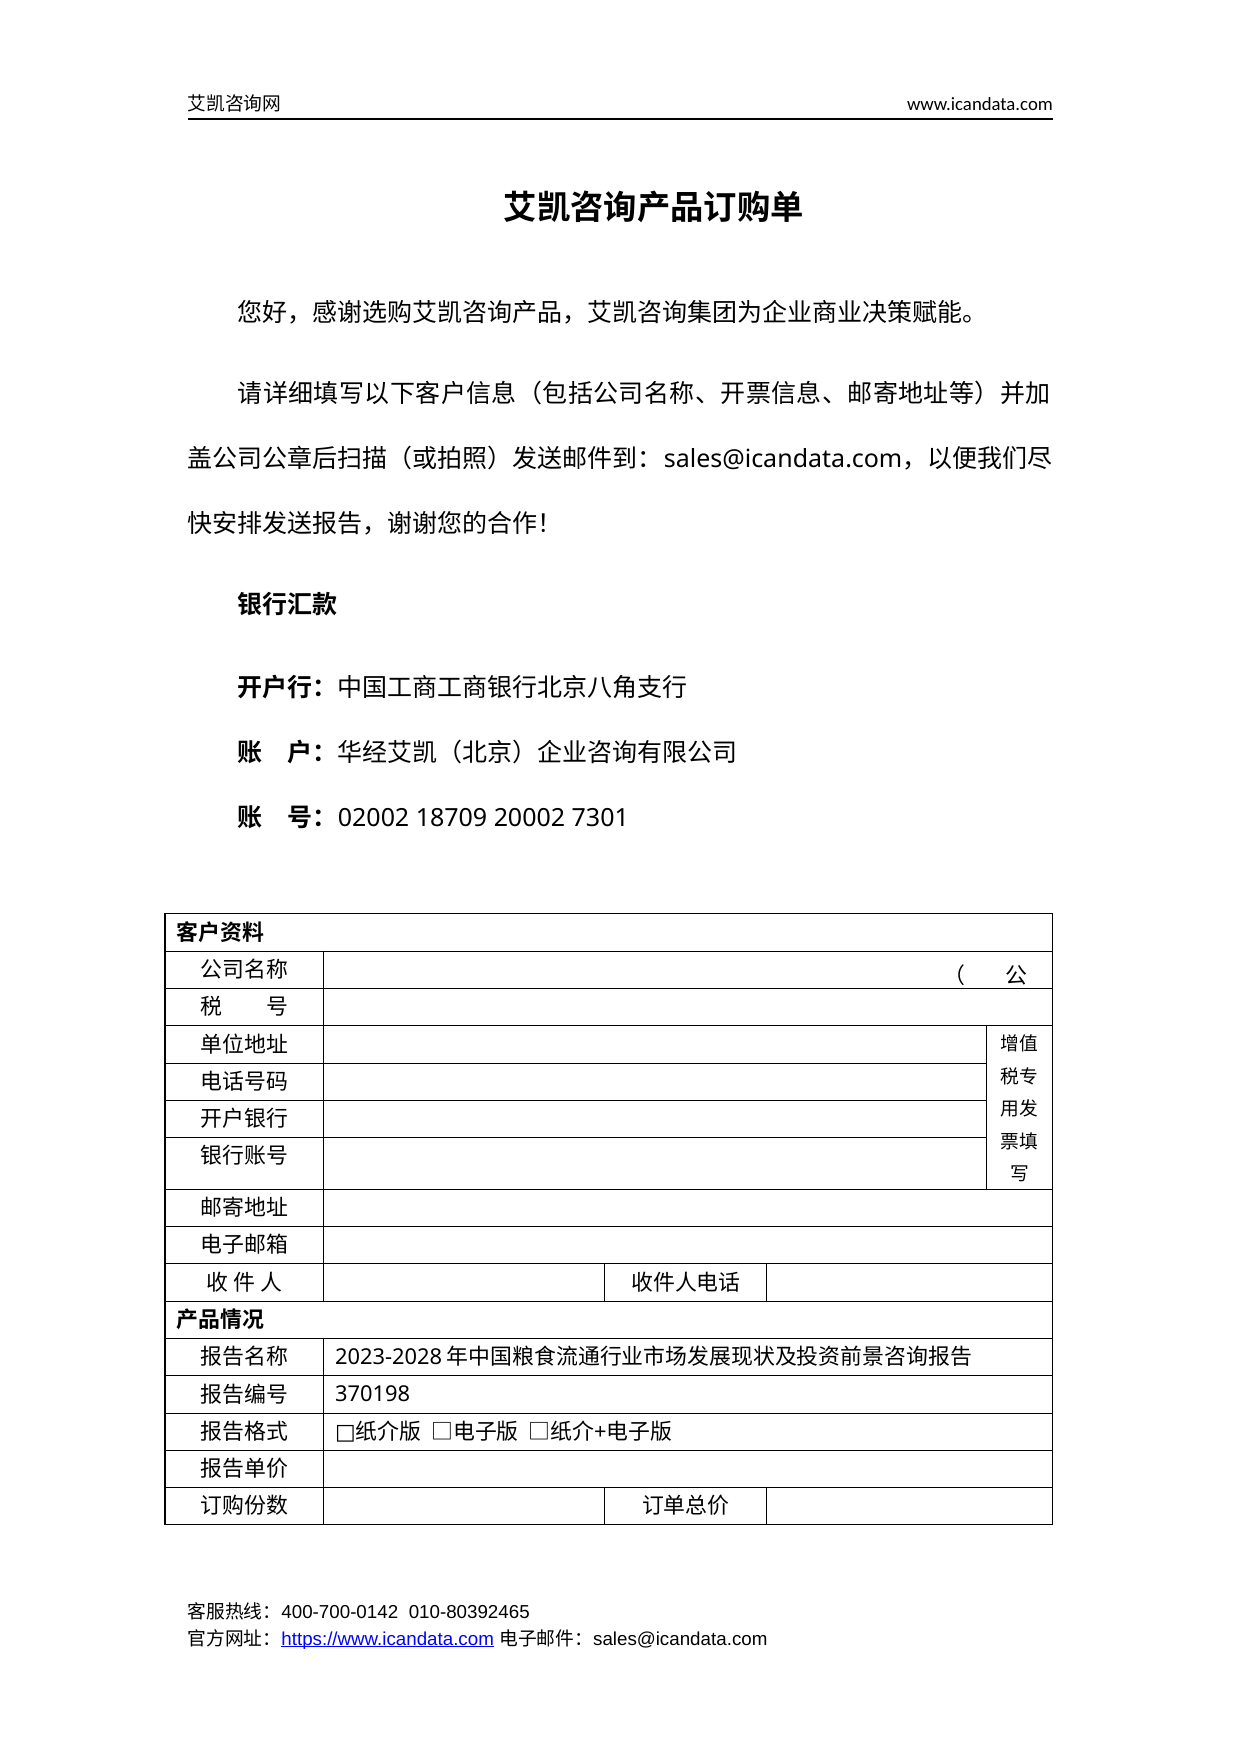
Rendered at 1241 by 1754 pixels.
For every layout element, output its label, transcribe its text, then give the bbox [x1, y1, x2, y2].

table_cell [324, 1451, 1052, 1487]
table_cell 电子邮箱 [166, 1227, 323, 1263]
table_cell 报告编号 [166, 1376, 323, 1412]
table_cell 370198 [324, 1376, 1052, 1412]
table_header 客户资料 [166, 914, 1052, 951]
table_cell 收件人电话 [605, 1264, 766, 1301]
table_cell 2023-2028年中国粮食流通行业市场发展现状及投资前景咨询报告 [324, 1339, 1052, 1375]
table_cell 订单总价 [605, 1488, 766, 1524]
text 请详细填写以下客户信息（包括公司名称、开票信息、邮寄地址等）并加盖公司公章后扫描（或拍照）发送邮件到：sales@icandata.com，以便我们尽快安排发送报告，谢谢您的合作！ [187, 359, 1053, 554]
table_cell [324, 1264, 604, 1301]
table_cell [324, 1138, 986, 1189]
table_cell [324, 1488, 604, 1524]
table_cell [767, 1488, 1052, 1524]
table_cell 报告格式 [166, 1414, 323, 1450]
table_cell [324, 1064, 986, 1100]
text 账 号：02002 18709 20002 7301 [187, 783, 1053, 848]
table_cell 公司名称 [166, 952, 323, 988]
table_cell [324, 1101, 986, 1137]
table_cell 增值税专用发票填写 [987, 1026, 1052, 1189]
table_cell 开户银行 [166, 1101, 323, 1137]
table_cell [324, 989, 1052, 1025]
table_cell [324, 1190, 1052, 1226]
table_cell [324, 952, 1052, 988]
text 您好，感谢选购艾凯咨询产品，艾凯咨询集团为企业商业决策赋能。 [187, 278, 1053, 343]
text 艾凯咨询产品订购单 [187, 172, 1053, 237]
text 开户行：中国工商工商银行北京八角支行 [187, 653, 1053, 718]
table_cell 单位地址 [166, 1026, 323, 1062]
table_cell □纸介版 □电子版 □纸介+电子版 [324, 1414, 1052, 1450]
text 账 户：华经艾凯（北京）企业咨询有限公司 [187, 718, 1053, 783]
table_cell 订购份数 [166, 1488, 323, 1524]
table_cell 银行账号 [166, 1138, 323, 1189]
table_cell 产品情况 [166, 1302, 1052, 1338]
table_cell 税 号 [166, 989, 323, 1025]
table_cell 邮寄地址 [166, 1190, 323, 1226]
table_cell [324, 1026, 986, 1062]
table_cell [324, 1227, 1052, 1263]
table_cell 电话号码 [166, 1064, 323, 1100]
text 银行汇款 [187, 570, 1053, 635]
table_cell 收 件 人 [166, 1264, 323, 1301]
table_cell 报告单价 [166, 1451, 323, 1487]
table_cell [767, 1264, 1052, 1301]
table_cell 报告名称 [166, 1339, 323, 1375]
